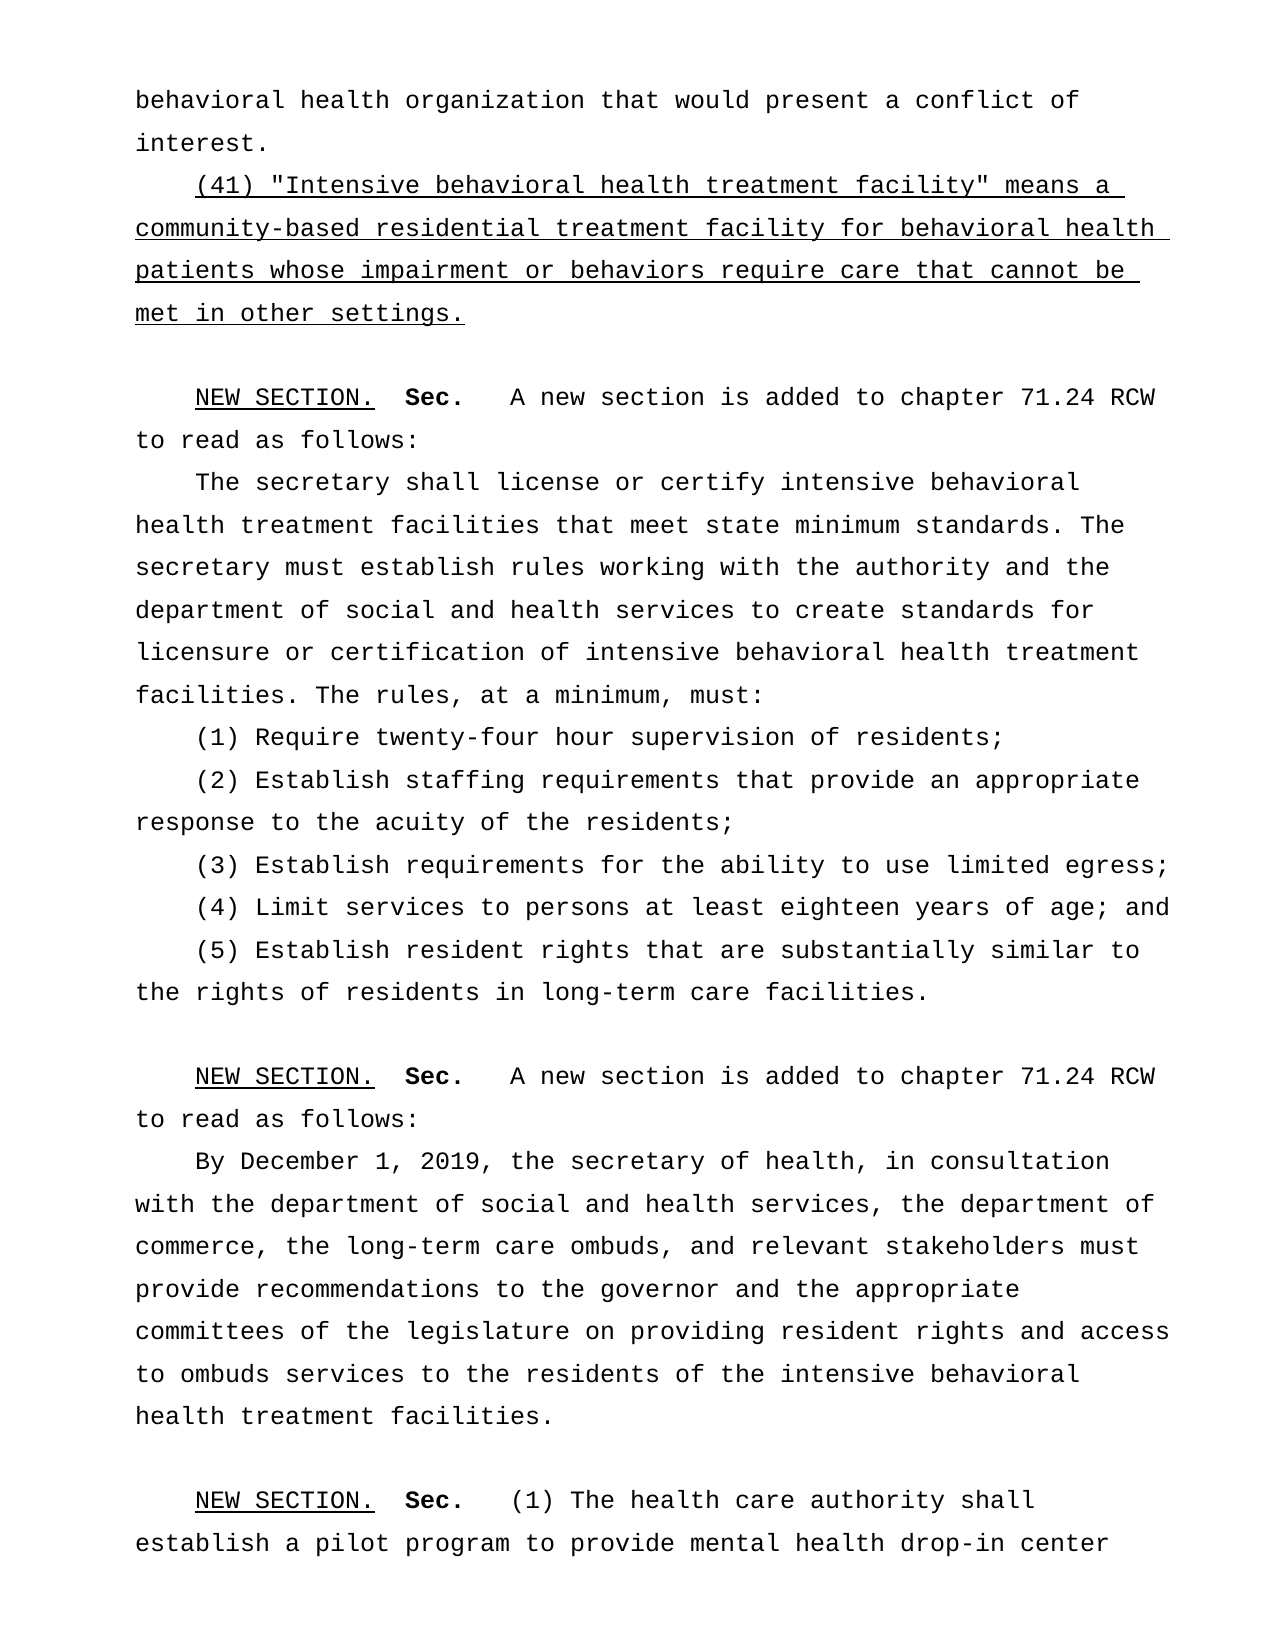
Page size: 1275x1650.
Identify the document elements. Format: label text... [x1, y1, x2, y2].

text (3) Establish requirements for the ability to use limited egress; [135, 839, 1170, 882]
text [135, 1475, 1170, 1560]
text (4) Limit services to persons at least eighteen years of age; and [135, 882, 1170, 924]
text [135, 75, 1170, 160]
text NEW SECTION. Sec. A new section is added to chapter 71.24 RCW to read as follows: [135, 1051, 1170, 1136]
text NEW SECTION. Sec. A new section is added to chapter 71.24 RCW to read as follows: [135, 372, 1170, 457]
text (1) Require twenty-four hour supervision of residents; [135, 712, 1170, 754]
text (5) Establish resident rights that are substantially similar to the rights of residents in long-term care facilities. [135, 924, 1170, 1009]
text (2) Establish staffing requirements that provide an appropriate response to the acuity of the residents; [135, 754, 1170, 839]
text By December 1, 2019, the secretary of health, in consultation with the department of social and health services, the department of commerce, the long-term care ombuds, and relevant stakeholders must provide recommendations to the governor and the appropriate committees of the legislature on providing resident rights and access to ombuds services to the residents of the intensive behavioral health treatment facilities. [135, 1136, 1170, 1433]
text (41) "Intensive behavioral health treatment facility" means a community-based residential treatment facility for behavioral health patients whose impairment or behaviors require care that cannot be met in other settings. [135, 240, 1170, 330]
text The secretary shall license or certify intensive behavioral health treatment facilities that meet state minimum standards. The secretary must establish rules working with the authority and the department of social and health services to create standards for licensure or certification of intensive behavioral health treatment facilities. The rules, at a minimum, must: [135, 457, 1170, 712]
text (41) "Intensive behavioral health treatment facility" means a community-based residential treatment facility for behavioral health patients whose impairment or behaviors require care that cannot be met in other settings. [135, 160, 1170, 239]
